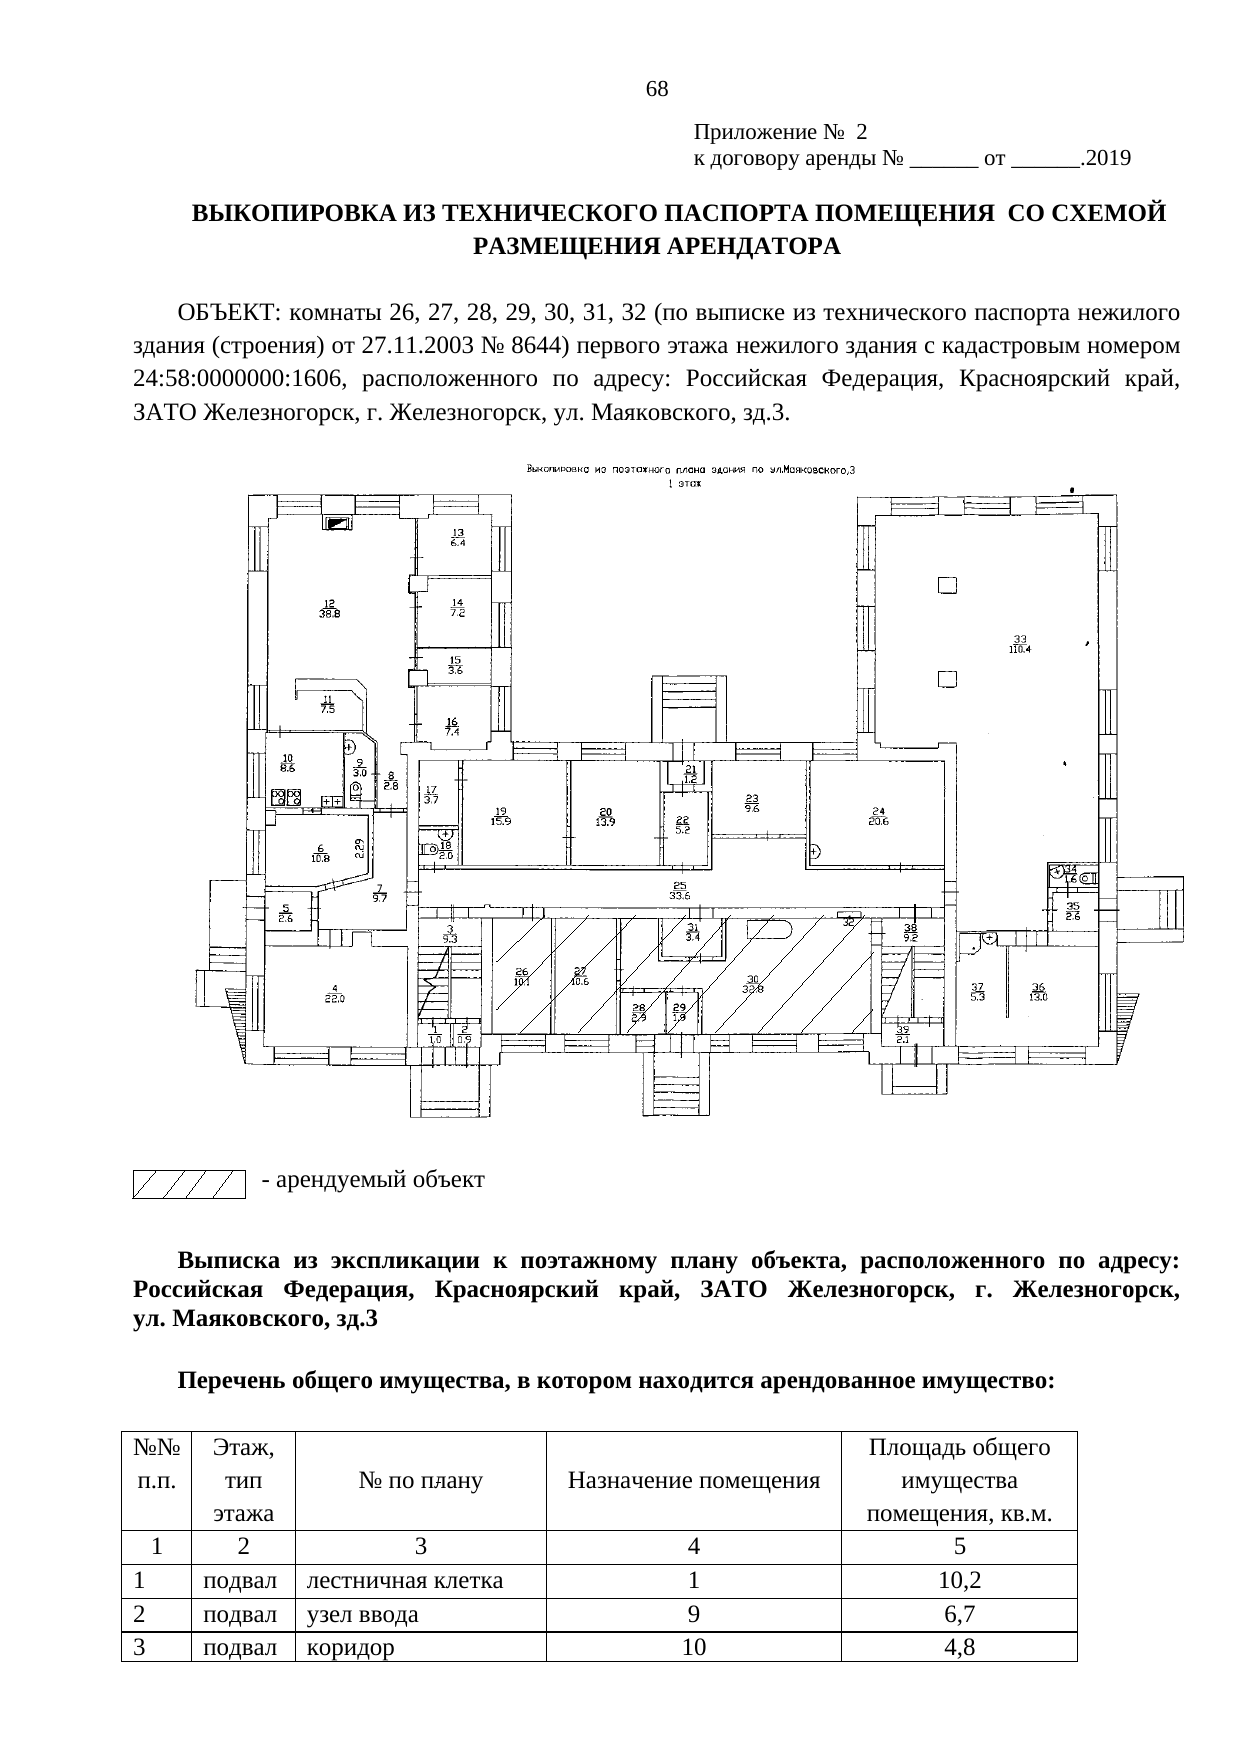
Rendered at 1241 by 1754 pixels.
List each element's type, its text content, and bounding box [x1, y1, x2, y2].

table_cell 1 [122, 1531, 191, 1564]
table_cell 9 [547, 1599, 841, 1631]
table_cell подвал [192, 1599, 295, 1631]
text - арендуемый объект [207, 1164, 1181, 1193]
table_header Площадь общего имущества помещения, кв.м. [842, 1432, 1077, 1530]
table_cell 1 [122, 1565, 191, 1598]
table_cell 4 [547, 1531, 841, 1564]
table_header Назначение помещения [547, 1432, 841, 1530]
table_cell 5 [842, 1531, 1077, 1564]
table_cell 3 [296, 1531, 546, 1564]
table_cell 10,2 [842, 1565, 1077, 1598]
text ВЫКОПИРОВКА ИЗ ТЕХНИЧЕСКОГО ПАСПОРТА ПОМЕЩЕНИЯ СО СХЕМОЙ РАЗМЕЩЕНИЯ АРЕНДАТОРА [133, 198, 1181, 260]
table_cell подвал [192, 1565, 295, 1598]
table_cell 4,8 [842, 1633, 1077, 1661]
picture [177, 457, 1200, 1133]
text к договору аренды № ______ от ______.2019 [649, 144, 1181, 171]
table_cell 1 [547, 1565, 841, 1598]
table_cell узел ввода [296, 1599, 546, 1631]
table_cell коридор [296, 1633, 546, 1661]
table_cell 3 [122, 1633, 191, 1661]
text Приложение № 2 [649, 118, 1181, 144]
table_cell 2 [122, 1599, 191, 1631]
text Перечень общего имущества, в котором находится арендованное имущество: [133, 1365, 1181, 1393]
text Выписка из экспликации к поэтажному плану объекта, расположенного по адресу: Российская Федерация, Красноярский край, ЗАТО Железногорск, г. Железногорск, ул. Маяковского, зд.3 [133, 1245, 1181, 1332]
table_header Этаж, тип этажа [192, 1432, 295, 1530]
table_cell 10 [547, 1633, 841, 1661]
table_cell подвал [192, 1633, 295, 1661]
table_cell 6,7 [842, 1599, 1077, 1631]
table_header № по плану [296, 1432, 546, 1530]
table_cell 2 [192, 1531, 295, 1564]
text ОБЪЕКТ: комнаты 26, 27, 28, 29, 30, 31, 32 (по выписке из технического паспорта нежилого здания (строения) от 27.11.2003 № 8644) первого этажа нежилого здания с кадастровым номером 24:58:0000000:1606, расположенного по адресу: Российская Федерация, Красноярский край, ЗАТО Железногорск, г. Железногорск, ул. Маяковского, зд.3. [133, 297, 1181, 425]
table_cell лестничная клетка [296, 1565, 546, 1598]
table_header №№ п.п. [122, 1432, 191, 1530]
